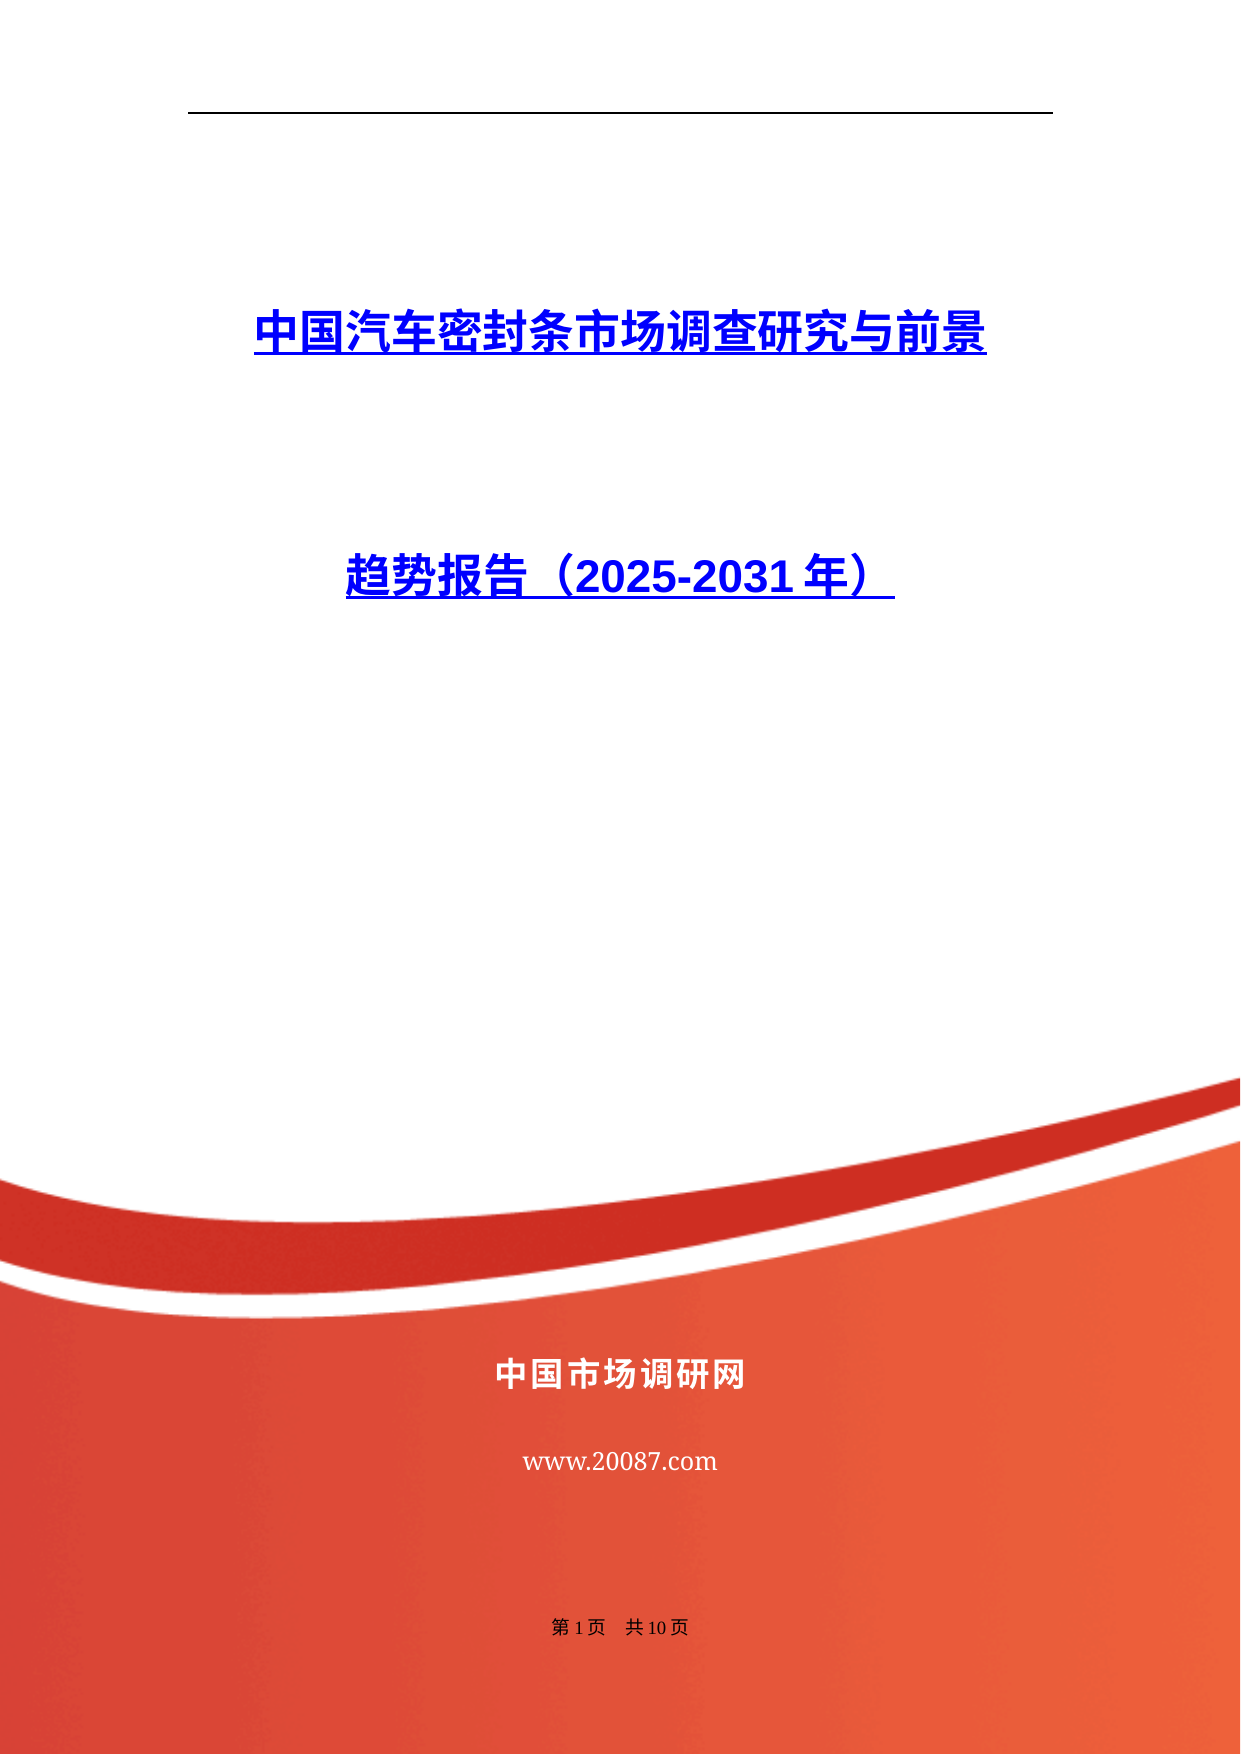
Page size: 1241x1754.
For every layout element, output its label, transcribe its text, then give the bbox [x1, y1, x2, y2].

text www.20087.com [187, 1428, 1053, 1493]
picture [0, 1006, 1241, 1754]
subtitle 中国市场调研网 [187, 1339, 1053, 1404]
table_header 中国汽车密封条市场调查研究与前景趋势报告（2025-2031年） [188, 207, 1053, 773]
